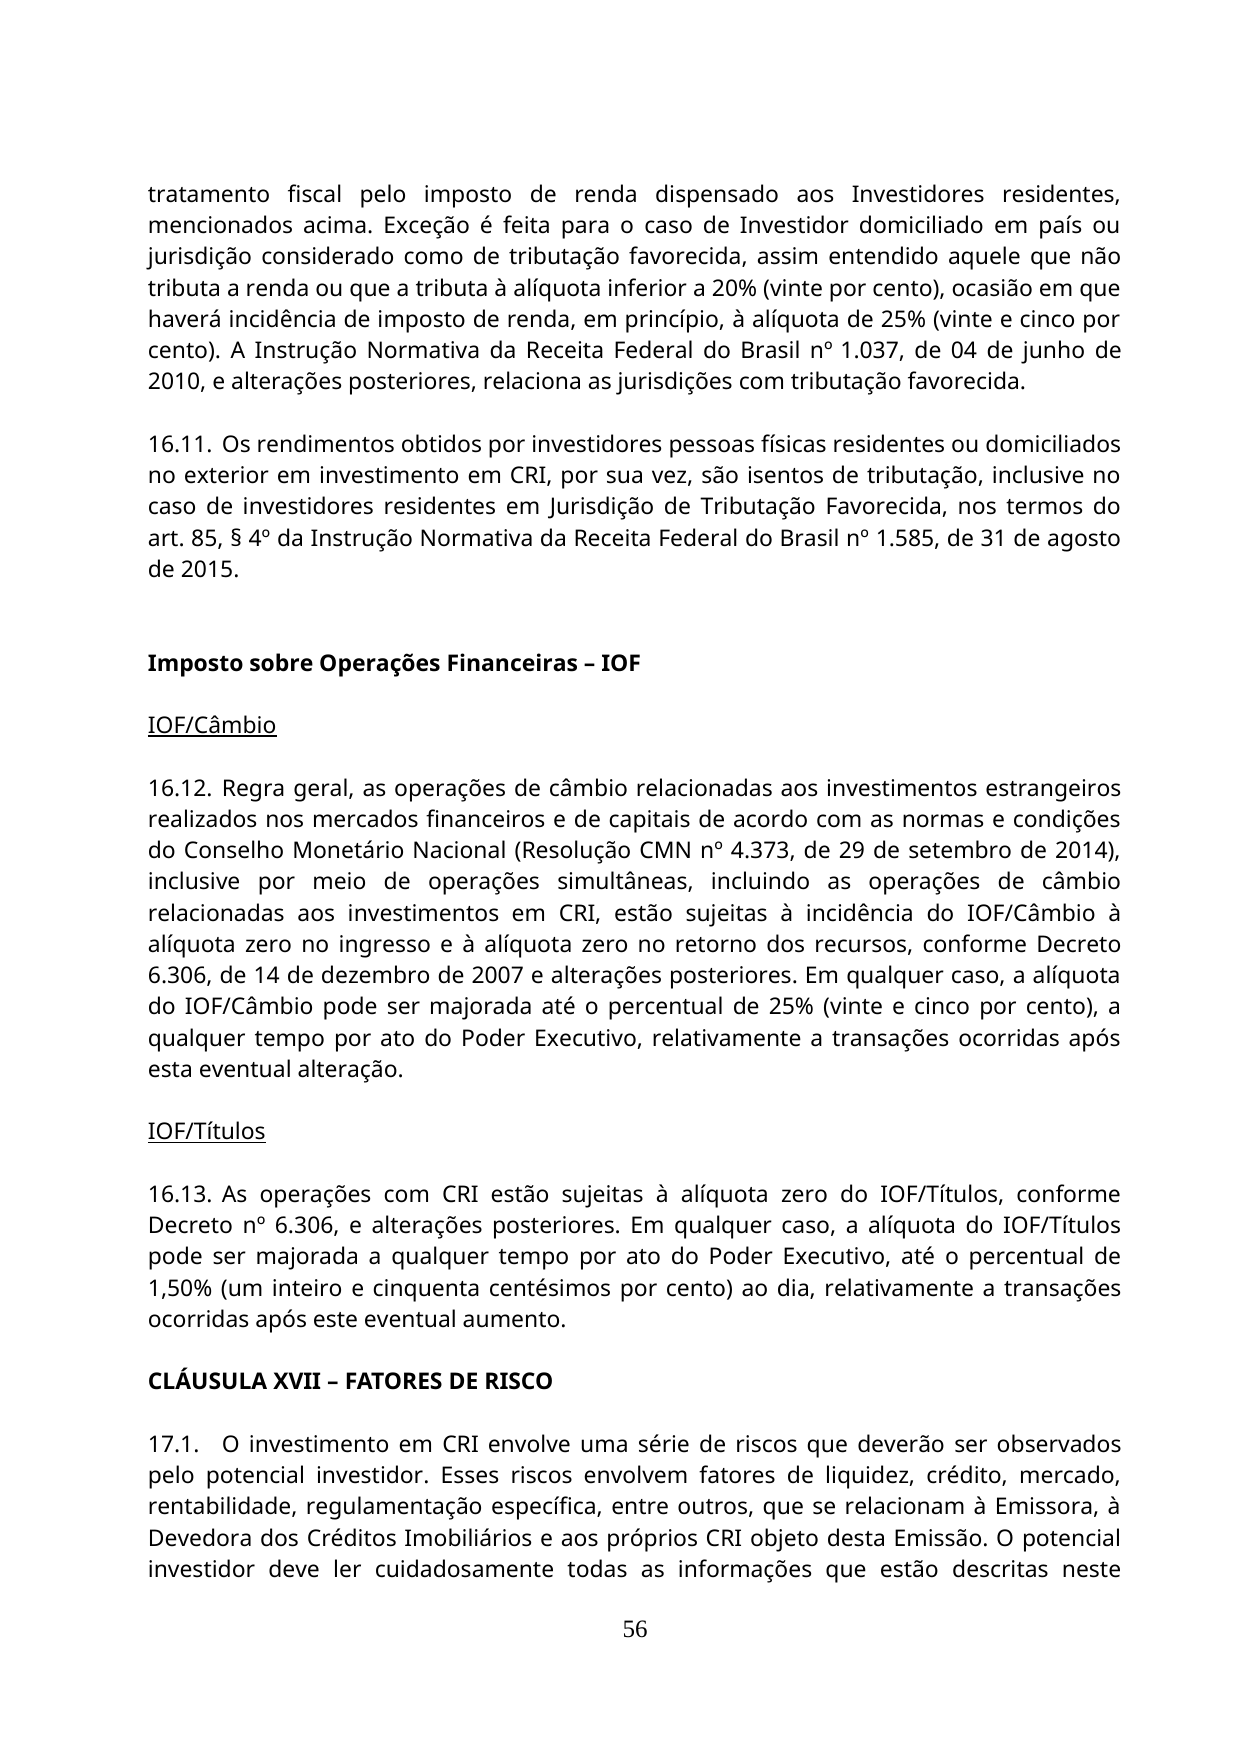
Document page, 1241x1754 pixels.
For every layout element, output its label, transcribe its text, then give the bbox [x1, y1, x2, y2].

list Os rendimentos obtidos por investidores pessoas físicas residentes ou domiciliados no exterior em investimento em CRI, por sua vez, são isentos de tributação, inclusive no caso de investidores residentes em Jurisdição de Tributação Favorecida, nos termos do art. 85, § 4º da Instrução Normativa da Receita Federal do Brasil nº 1.585, de 31 de agosto de 2015. [148, 427, 1122, 583]
text IOF/Títulos [148, 1115, 1122, 1146]
subtitle CLÁUSULA XVII – FATORES DE RISCO [148, 1365, 1122, 1396]
text Imposto sobre Operações Financeiras – IOF [148, 646, 1122, 677]
text IOF/Câmbio [148, 708, 1122, 740]
list As operações com CRI estão sujeitas à alíquota zero do IOF/Títulos, conforme Decreto nº 6.306, e alterações posteriores. Em qualquer caso, a alíquota do IOF/Títulos pode ser majorada a qualquer tempo por ato do Poder Executivo, até o percentual de 1,50% (um inteiro e cinquenta centésimos por cento) ao dia, relativamente a transações ocorridas após este eventual aumento. [148, 1177, 1122, 1333]
list Regra geral, as operações de câmbio relacionadas aos investimentos estrangeiros realizados nos mercados financeiros e de capitais de acordo com as normas e condições do Conselho Monetário Nacional (Resolução CMN nº 4.373, de 29 de setembro de 2014), inclusive por meio de operações simultâneas, incluindo as operações de câmbio relacionadas aos investimentos em CRI, estão sujeitas à incidência do IOF/Câmbio à alíquota zero no ingresso e à alíquota zero no retorno dos recursos, conforme Decreto 6.306, de 14 de dezembro de 2007 e alterações posteriores. Em qualquer caso, a alíquota do IOF/Câmbio pode ser majorada até o percentual de 25% (vinte e cinco por cento), a qualquer tempo por ato do Poder Executivo, relativamente a transações ocorridas após esta eventual alteração. [148, 771, 1122, 1083]
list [148, 177, 1122, 396]
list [148, 1427, 1122, 1583]
